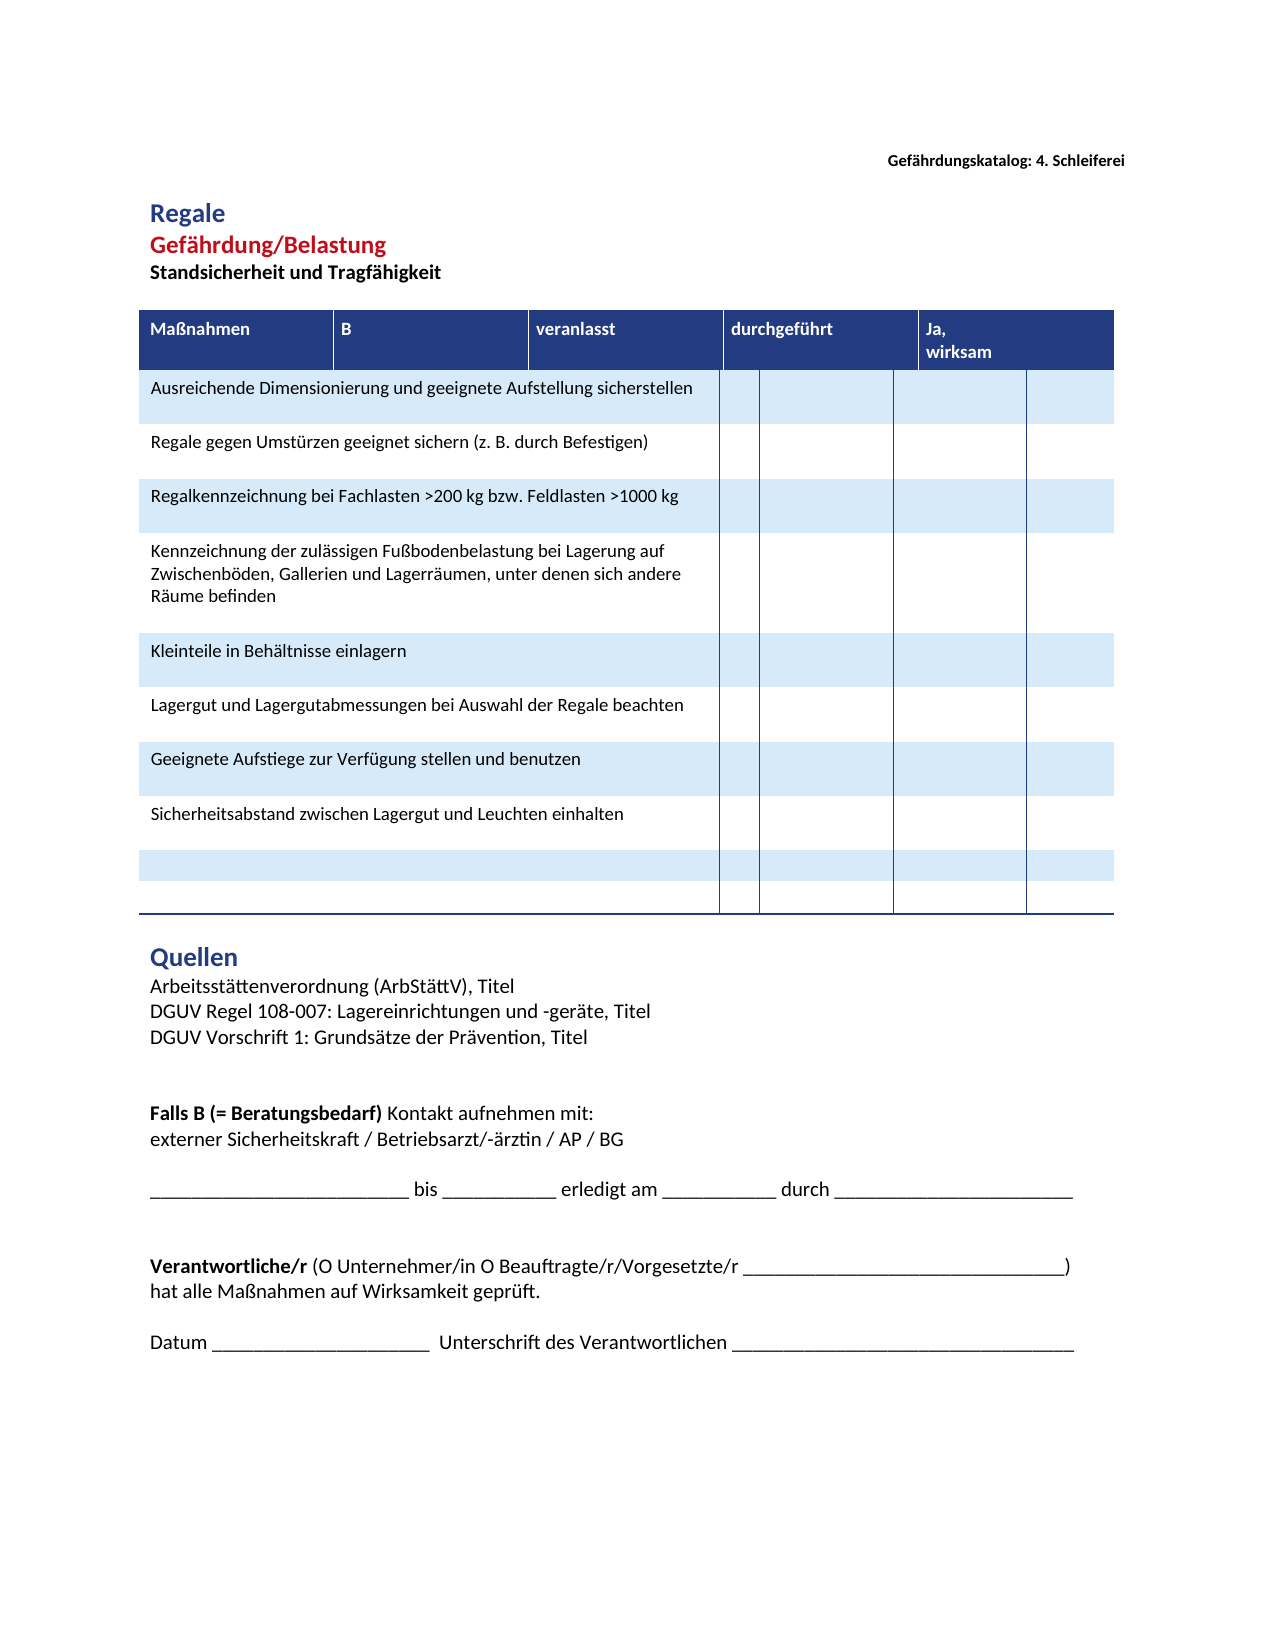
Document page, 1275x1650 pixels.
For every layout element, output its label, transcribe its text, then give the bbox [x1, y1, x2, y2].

subtitle Gefährdung/Belastung [150, 229, 1125, 259]
text _________________________ bis ___________ erledigt am ___________ durch _______________________ [150, 1177, 1125, 1202]
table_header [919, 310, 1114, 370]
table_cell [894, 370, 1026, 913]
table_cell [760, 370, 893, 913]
subtitle Gefährdungskatalog: 4. Schleiferei [150, 150, 1125, 170]
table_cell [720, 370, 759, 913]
text DGUV Regel 108-007: Lagereinrichtungen und -geräte, Titel [150, 999, 1125, 1024]
text Standsicherheit und Tragfähigkeit [150, 259, 1125, 285]
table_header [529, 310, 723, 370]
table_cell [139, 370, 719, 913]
text externer Sicherheitskraft / Betriebsarzt/-ärztin / AP / BG [150, 1126, 1125, 1151]
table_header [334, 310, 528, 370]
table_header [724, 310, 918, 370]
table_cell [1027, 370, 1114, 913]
text Verantwortliche/r (O Unternehmer/in O Beauftragte/r/Vorgesetzte/r _______________________________) [150, 1253, 1125, 1278]
subtitle Quellen [150, 940, 1125, 973]
text hat alle Maßnahmen auf Wirksamkeit geprüft. [150, 1278, 1125, 1304]
subtitle Regale [150, 196, 1125, 229]
text Arbeitsstättenverordnung (ArbStättV), Titel [150, 973, 1125, 999]
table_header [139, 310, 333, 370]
text DGUV Vorschrift 1: Grundsätze der Prävention, Titel [150, 1024, 1125, 1049]
text Datum _____________________ Unterschrift des Verantwortlichen _________________________________ [150, 1329, 1125, 1354]
text Falls B (= Beratungsbedarf) Kontakt aufnehmen mit: [150, 1100, 1125, 1126]
